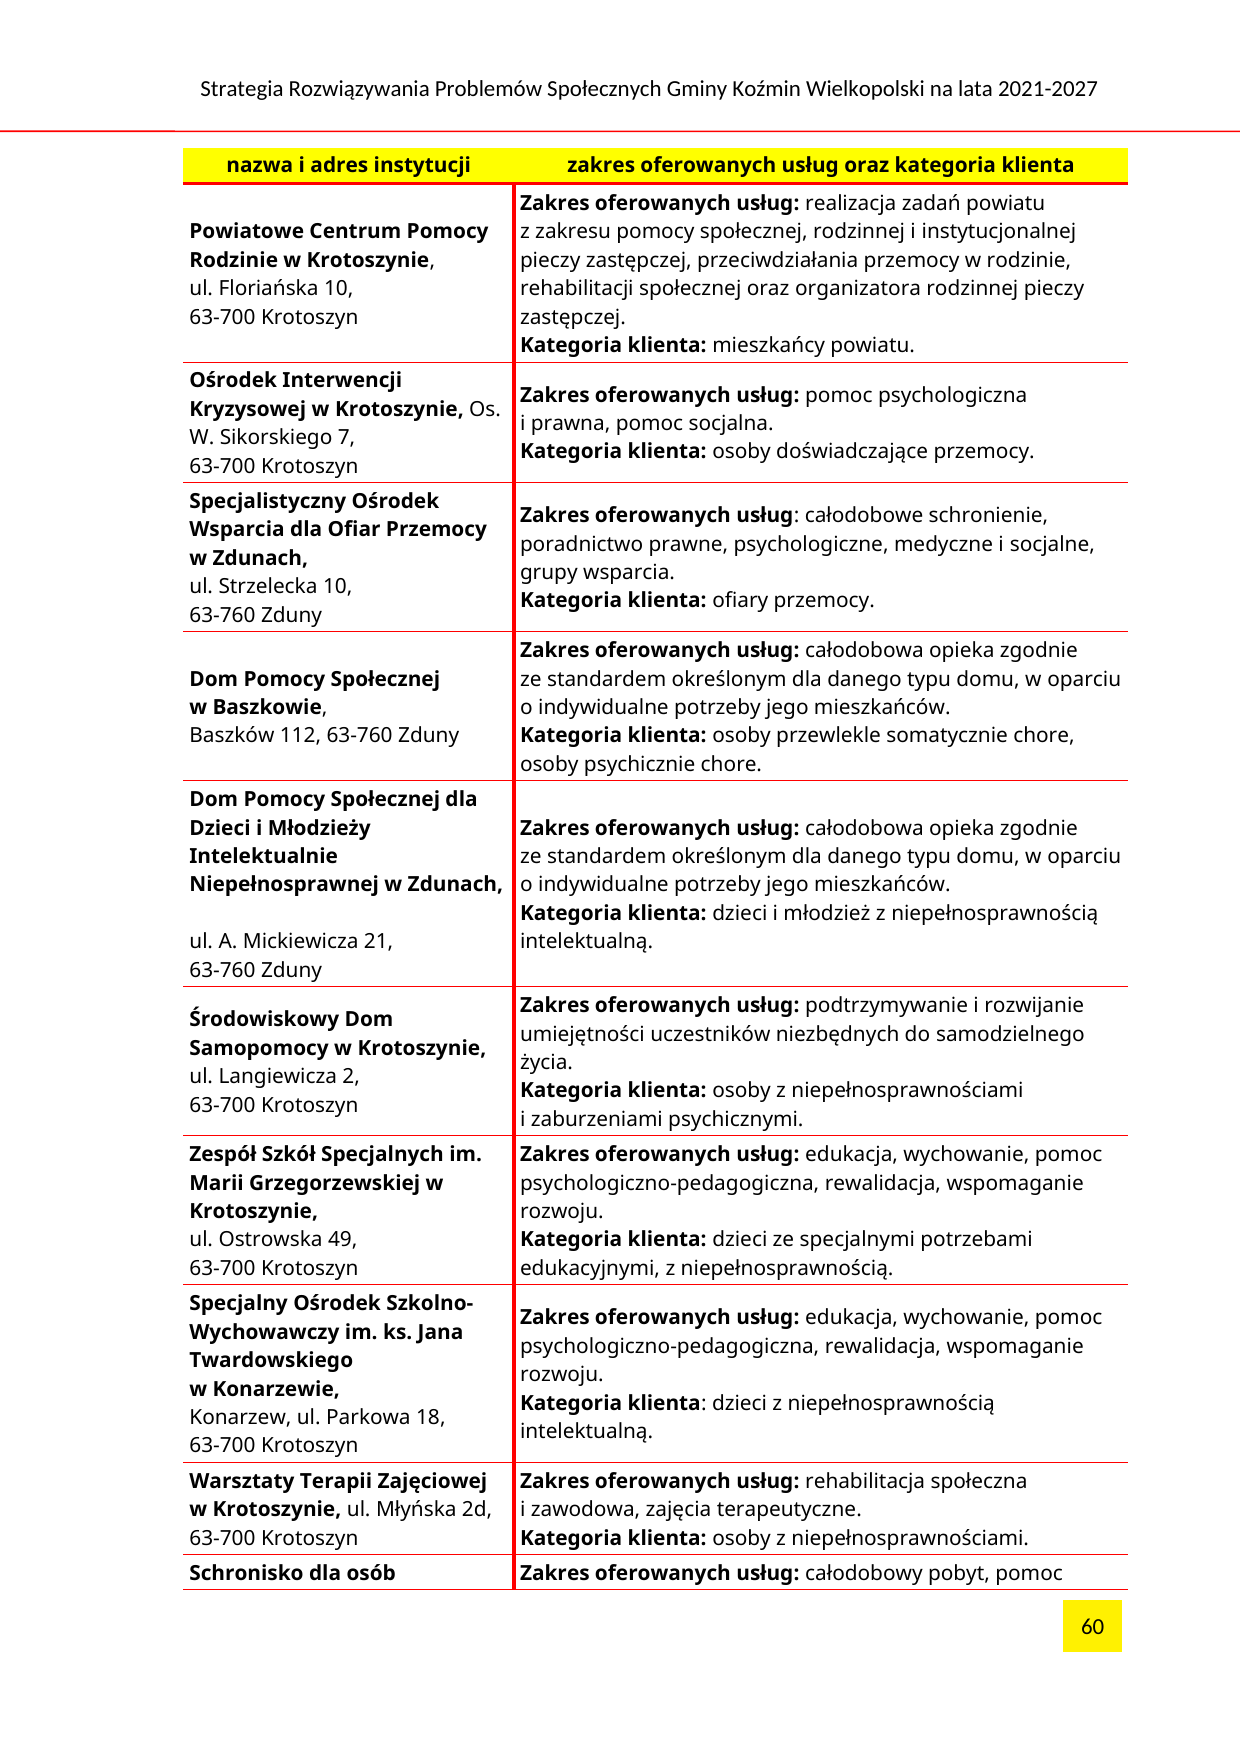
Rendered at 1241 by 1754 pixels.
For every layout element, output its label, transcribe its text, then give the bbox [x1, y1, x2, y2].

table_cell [516, 1555, 1128, 1589]
table_cell Powiatowe Centrum Pomocy Rodzinie w Krotoszynie, ul. Floriańska 10, 63-700 Krotoszyn [183, 185, 512, 362]
table_cell Warsztaty Terapii Zajęciowej w Krotoszynie, ul. Młyńska 2d, 63-700 Krotoszyn [183, 1463, 512, 1554]
table_cell Zakres oferowanych usług: całodobowa opieka zgodnie ze standardem określonym dla danego typu domu, w oparciu o indywidualne potrzeby jego mieszkańców. Kategoria klienta: osoby przewlekle somatycznie chore, osoby psychicznie chore. [516, 632, 1128, 780]
table_cell Zakres oferowanych usług: rehabilitacja społeczna i zawodowa, zajęcia terapeutyczne. Kategoria klienta: osoby z niepełnosprawnościami. [516, 1463, 1128, 1554]
table_cell Ośrodek Interwencji Kryzysowej w Krotoszynie, Os. W. Sikorskiego 7, 63-700 Krotoszyn [183, 363, 512, 482]
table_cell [183, 1555, 512, 1589]
table_header nazwa i adres instytucji [183, 148, 514, 182]
table_header zakres oferowanych usług oraz kategoria klienta [514, 148, 1128, 182]
table_cell Zespół Szkół Specjalnych im. Marii Grzegorzewskiej w Krotoszynie, ul. Ostrowska 49, 63-700 Krotoszyn [183, 1136, 512, 1284]
table_cell Dom Pomocy Społecznej w Baszkowie, Baszków 112, 63-760 Zduny [183, 632, 512, 780]
table_cell Zakres oferowanych usług: podtrzymywanie i rozwijanie umiejętności uczestników niezbędnych do samodzielnego życia. Kategoria klienta: osoby z niepełnosprawnościami i zaburzeniami psychicznymi. [516, 987, 1128, 1135]
table_cell Specjalny Ośrodek Szkolno-Wychowawczy im. ks. Jana Twardowskiego w Konarzewie, Konarzew, ul. Parkowa 18, 63-700 Krotoszyn [183, 1285, 512, 1462]
table_cell Zakres oferowanych usług: edukacja, wychowanie, pomoc psychologiczno-pedagogiczna, rewalidacja, wspomaganie rozwoju. Kategoria klienta: dzieci ze specjalnymi potrzebami edukacyjnymi, z niepełnosprawnością. [516, 1136, 1128, 1284]
table_cell Zakres oferowanych usług: całodobowa opieka zgodnie ze standardem określonym dla danego typu domu, w oparciu o indywidualne potrzeby jego mieszkańców. Kategoria klienta: dzieci i młodzież z niepełnosprawnością intelektualną. [516, 781, 1128, 986]
table_cell Dom Pomocy Społecznej dla Dzieci i Młodzieży Intelektualnie Niepełnosprawnej w Zdunach, ul. A. Mickiewicza 21, 63-760 Zduny [183, 781, 512, 986]
table_cell Środowiskowy Dom Samopomocy w Krotoszynie, ul. Langiewicza 2, 63-700 Krotoszyn [183, 987, 512, 1135]
table_cell Zakres oferowanych usług: pomoc psychologiczna i prawna, pomoc socjalna. Kategoria klienta: osoby doświadczające przemocy. [516, 363, 1128, 482]
table_cell Zakres oferowanych usług: realizacja zadań powiatu z zakresu pomocy społecznej, rodzinnej i instytucjonalnej pieczy zastępczej, przeciwdziałania przemocy w rodzinie, rehabilitacji społecznej oraz organizatora rodzinnej pieczy zastępczej. Kategoria klienta: mieszkańcy powiatu. [516, 185, 1128, 362]
table_cell Zakres oferowanych usług: całodobowe schronienie, poradnictwo prawne, psychologiczne, medyczne i socjalne, grupy wsparcia. Kategoria klienta: ofiary przemocy. [516, 483, 1128, 631]
table_cell Specjalistyczny Ośrodek Wsparcia dla Ofiar Przemocy w Zdunach, ul. Strzelecka 10, 63-760 Zduny [183, 483, 512, 631]
table_cell Zakres oferowanych usług: edukacja, wychowanie, pomoc psychologiczno-pedagogiczna, rewalidacja, wspomaganie rozwoju. Kategoria klienta: dzieci z niepełnosprawnością intelektualną. [516, 1285, 1128, 1462]
